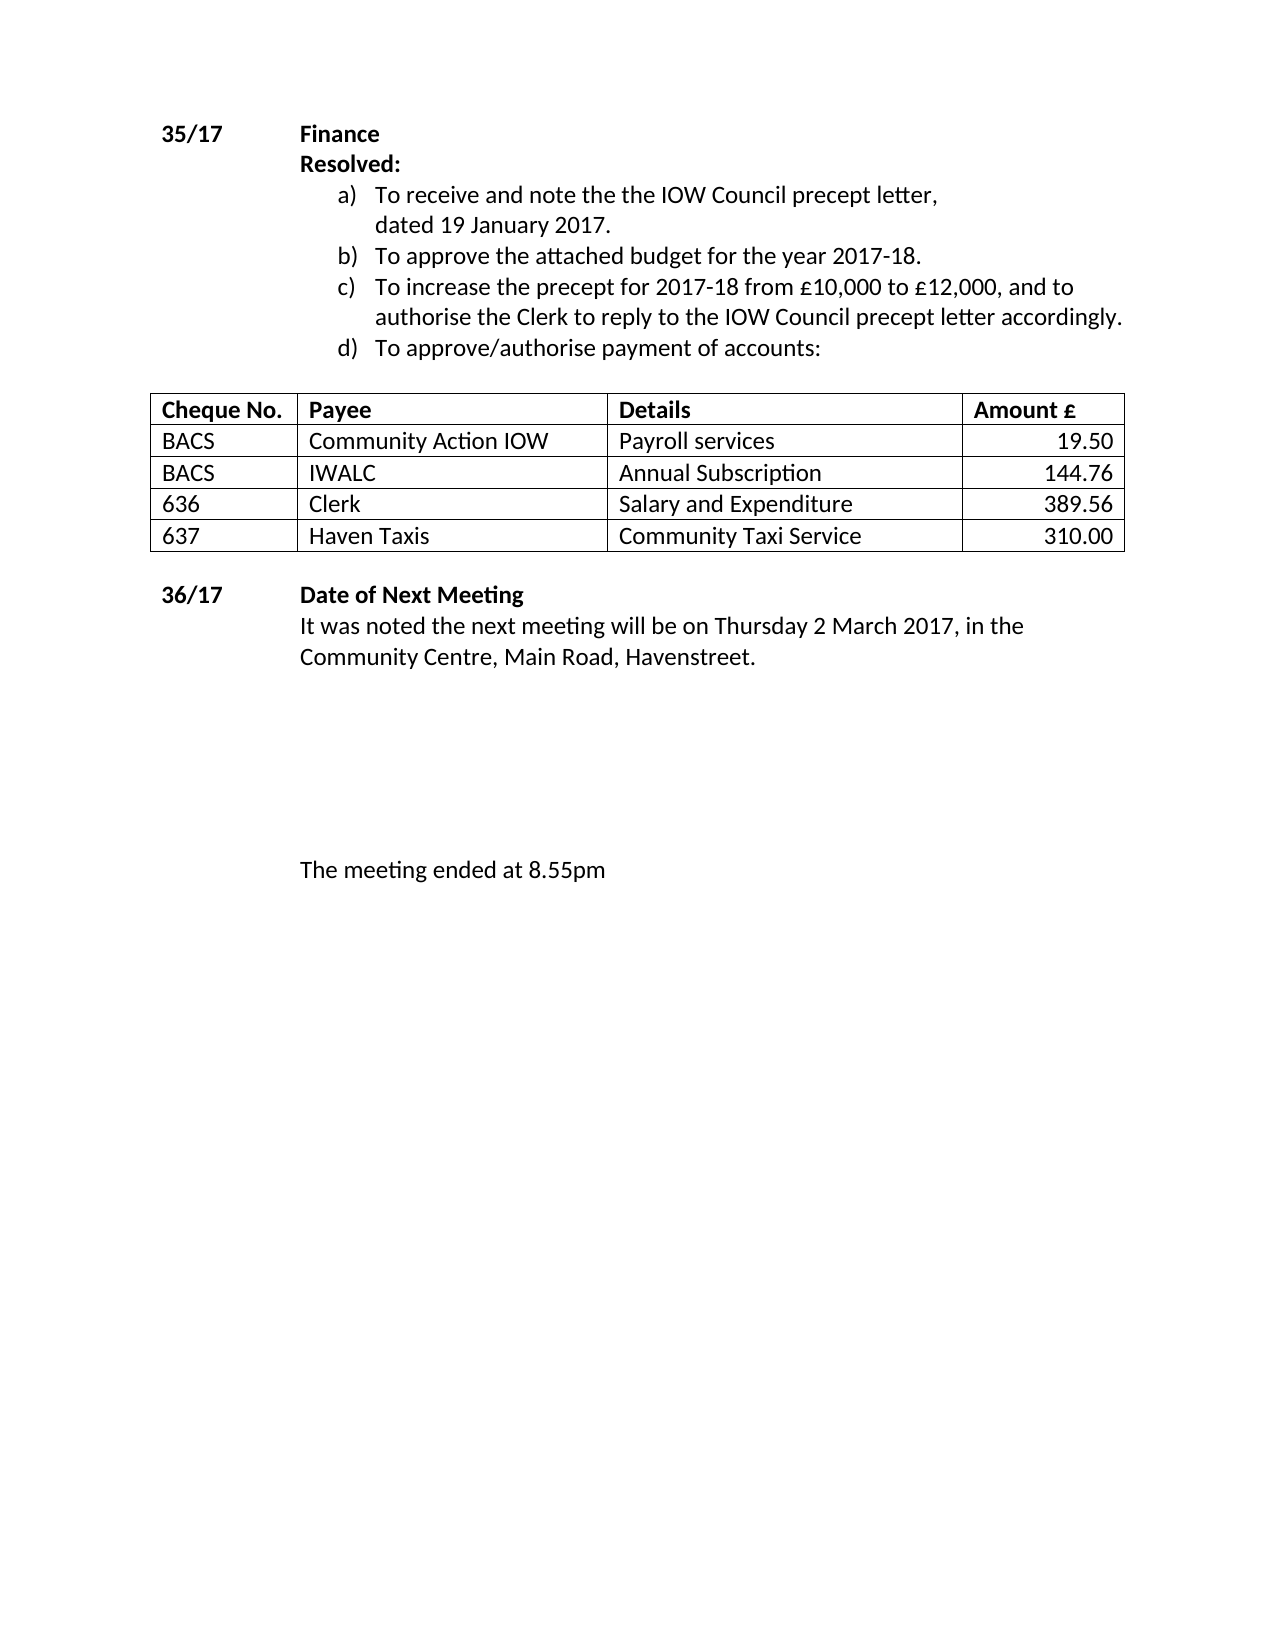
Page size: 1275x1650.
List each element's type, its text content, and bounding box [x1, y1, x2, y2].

text 35/17 Finance [150, 118, 1125, 149]
table_header Payee [298, 394, 607, 424]
table_cell 637 [151, 520, 297, 551]
table_header Amount £ [963, 394, 1124, 424]
table_cell 389.56 [963, 489, 1124, 519]
table_header Cheque No. [151, 394, 297, 424]
table_cell 636 [151, 489, 297, 519]
text The meeting ended at 8.55pm [300, 854, 1125, 885]
list To approve/authorise payment of accounts: [337, 332, 1125, 362]
table_cell Community Taxi Service [608, 520, 962, 551]
table_cell 19.50 [963, 425, 1124, 456]
table_cell BACS [151, 457, 297, 487]
table_cell Community Action IOW [298, 425, 607, 456]
table_header Details [608, 394, 962, 424]
table_cell 144.76 [963, 457, 1124, 487]
list To approve the attached budget for the year 2017-18. [337, 240, 1125, 271]
table_cell Annual Subscription [608, 457, 962, 487]
table_cell Haven Taxis [298, 520, 607, 551]
text dated 19 January 2017. [375, 210, 1125, 240]
list To increase the precept for 2017-18 from £10,000 to £12,000, and to authorise the Clerk to reply to the IOW Council precept letter accordingly. [337, 271, 1125, 332]
text 36/17 Date of Next Meeting [150, 580, 1125, 610]
table_cell BACS [151, 425, 297, 456]
table_cell Salary and Expenditure [608, 489, 962, 519]
table_cell Payroll services [608, 425, 962, 456]
list To receive and note the the IOW Council precept letter, [337, 179, 1125, 210]
table_cell IWALC [298, 457, 607, 487]
table_cell Clerk [298, 489, 607, 519]
table_cell 310.00 [963, 520, 1124, 551]
text It was noted the next meeting will be on Thursday 2 March 2017, in the Community Centre, Main Road, Havenstreet. [300, 610, 1125, 671]
text Resolved: [225, 149, 1125, 179]
